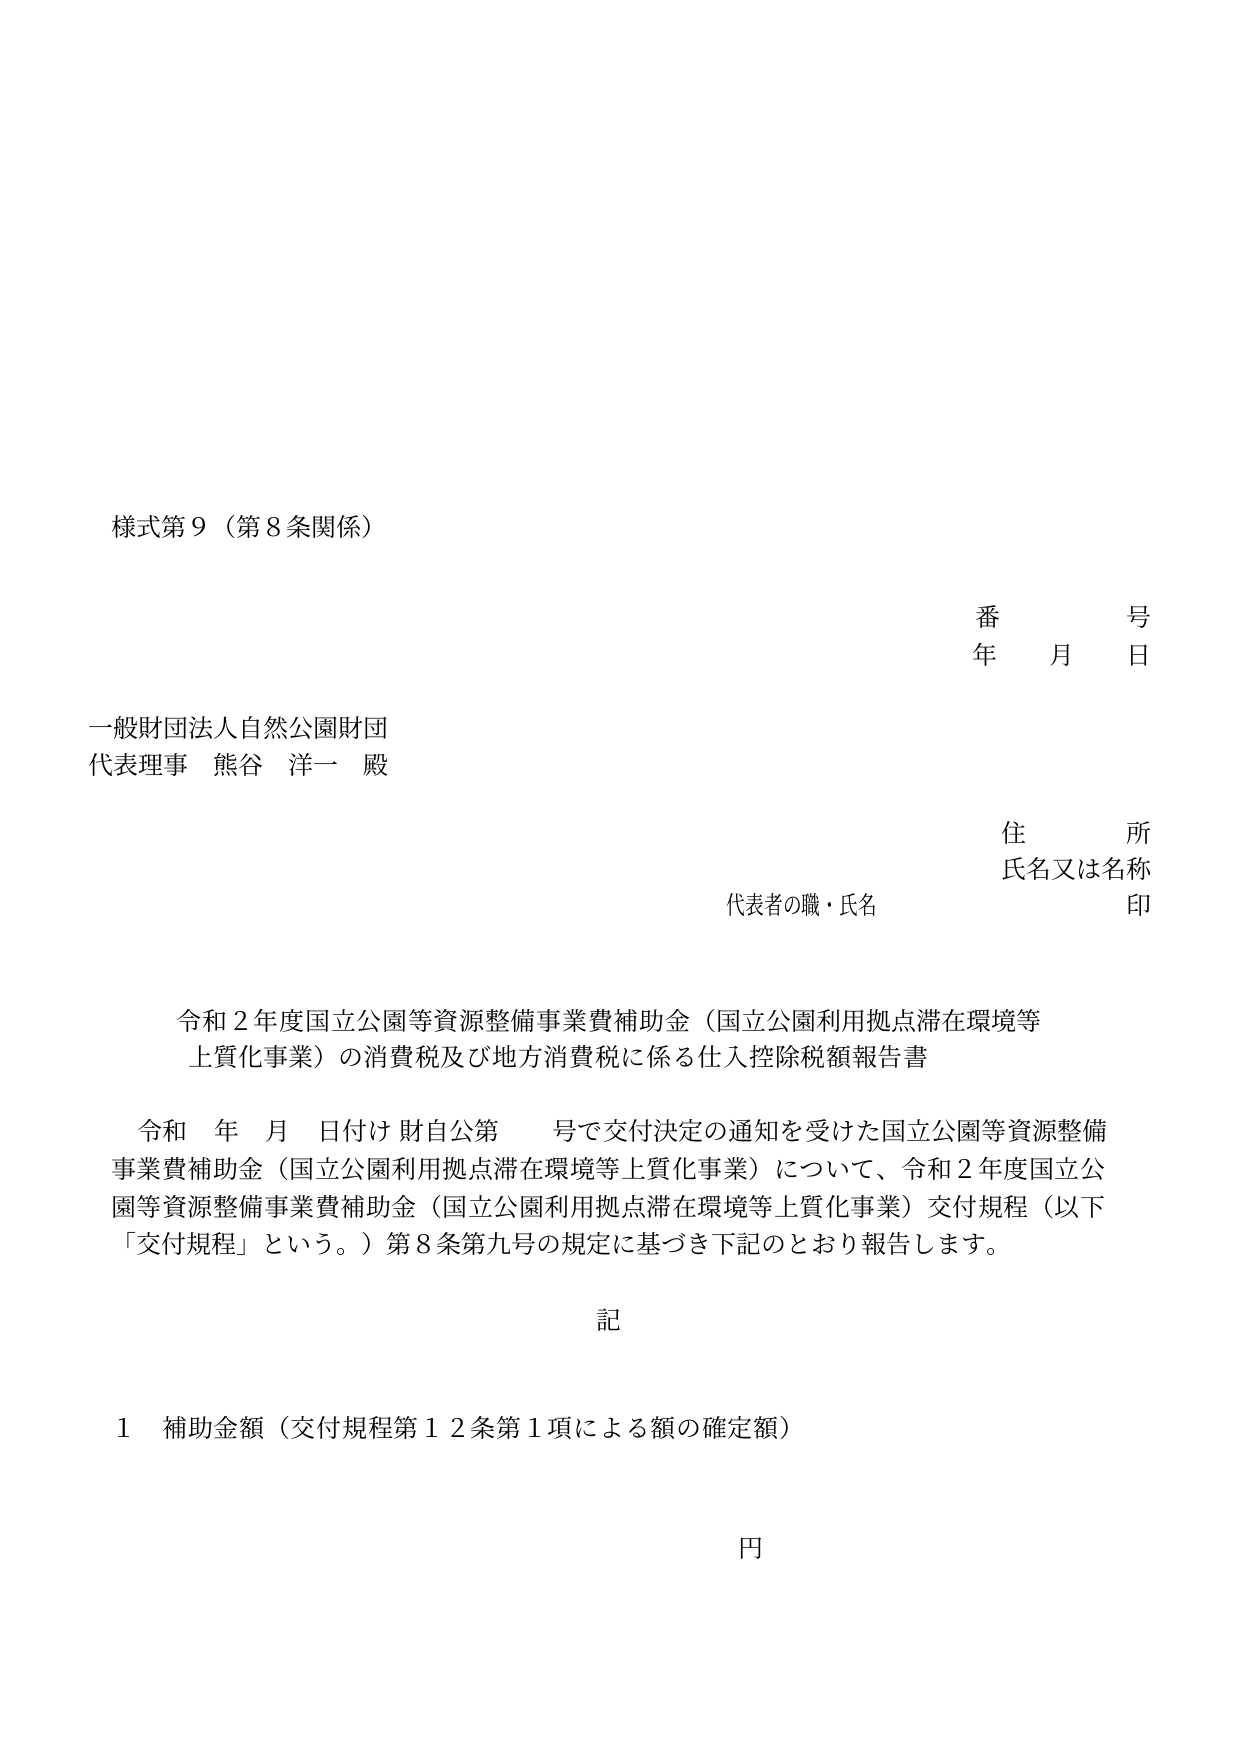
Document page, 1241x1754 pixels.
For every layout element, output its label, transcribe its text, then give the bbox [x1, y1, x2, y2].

text 令和２年度国立公園等資源整備事業費補助金（国立公園利用拠点滞在環境等 [89, 1002, 1129, 1038]
text 氏名又は名称 [89, 850, 1152, 886]
text １ 補助金額（交付規程第１２条第１項による額の確定額） [111, 1408, 1152, 1444]
text 記 [89, 1301, 1128, 1337]
text 一般財団法人自然公園財団 [89, 708, 1152, 744]
text 様式第９（第８条関係） [111, 508, 1152, 544]
text 年 月 日 [111, 635, 1152, 671]
text 番 号 [89, 597, 1152, 633]
text 令和 年 月 日付け 財自公第 号で交付決定の通知を受けた国立公園等資源整備事業費補助金（国立公園利用拠点滞在環境等上質化事業）について、令和２年度国立公園等資源整備事業費補助金（国立公園利用拠点滞在環境等上質化事業）交付規程（以下「交付規程」という。）第８条第九号の規定に基づき下記のとおり報告します。 [111, 1112, 1107, 1261]
text 代表理事 熊谷 洋一 殿 [89, 745, 1152, 781]
text 住 所 [89, 814, 1152, 850]
text 代表者の職・氏名 印 [89, 886, 1152, 922]
text 上質化事業）の消費税及び地方消費税に係る仕入控除税額報告書 [89, 1038, 1129, 1074]
text 円 [89, 1529, 868, 1565]
